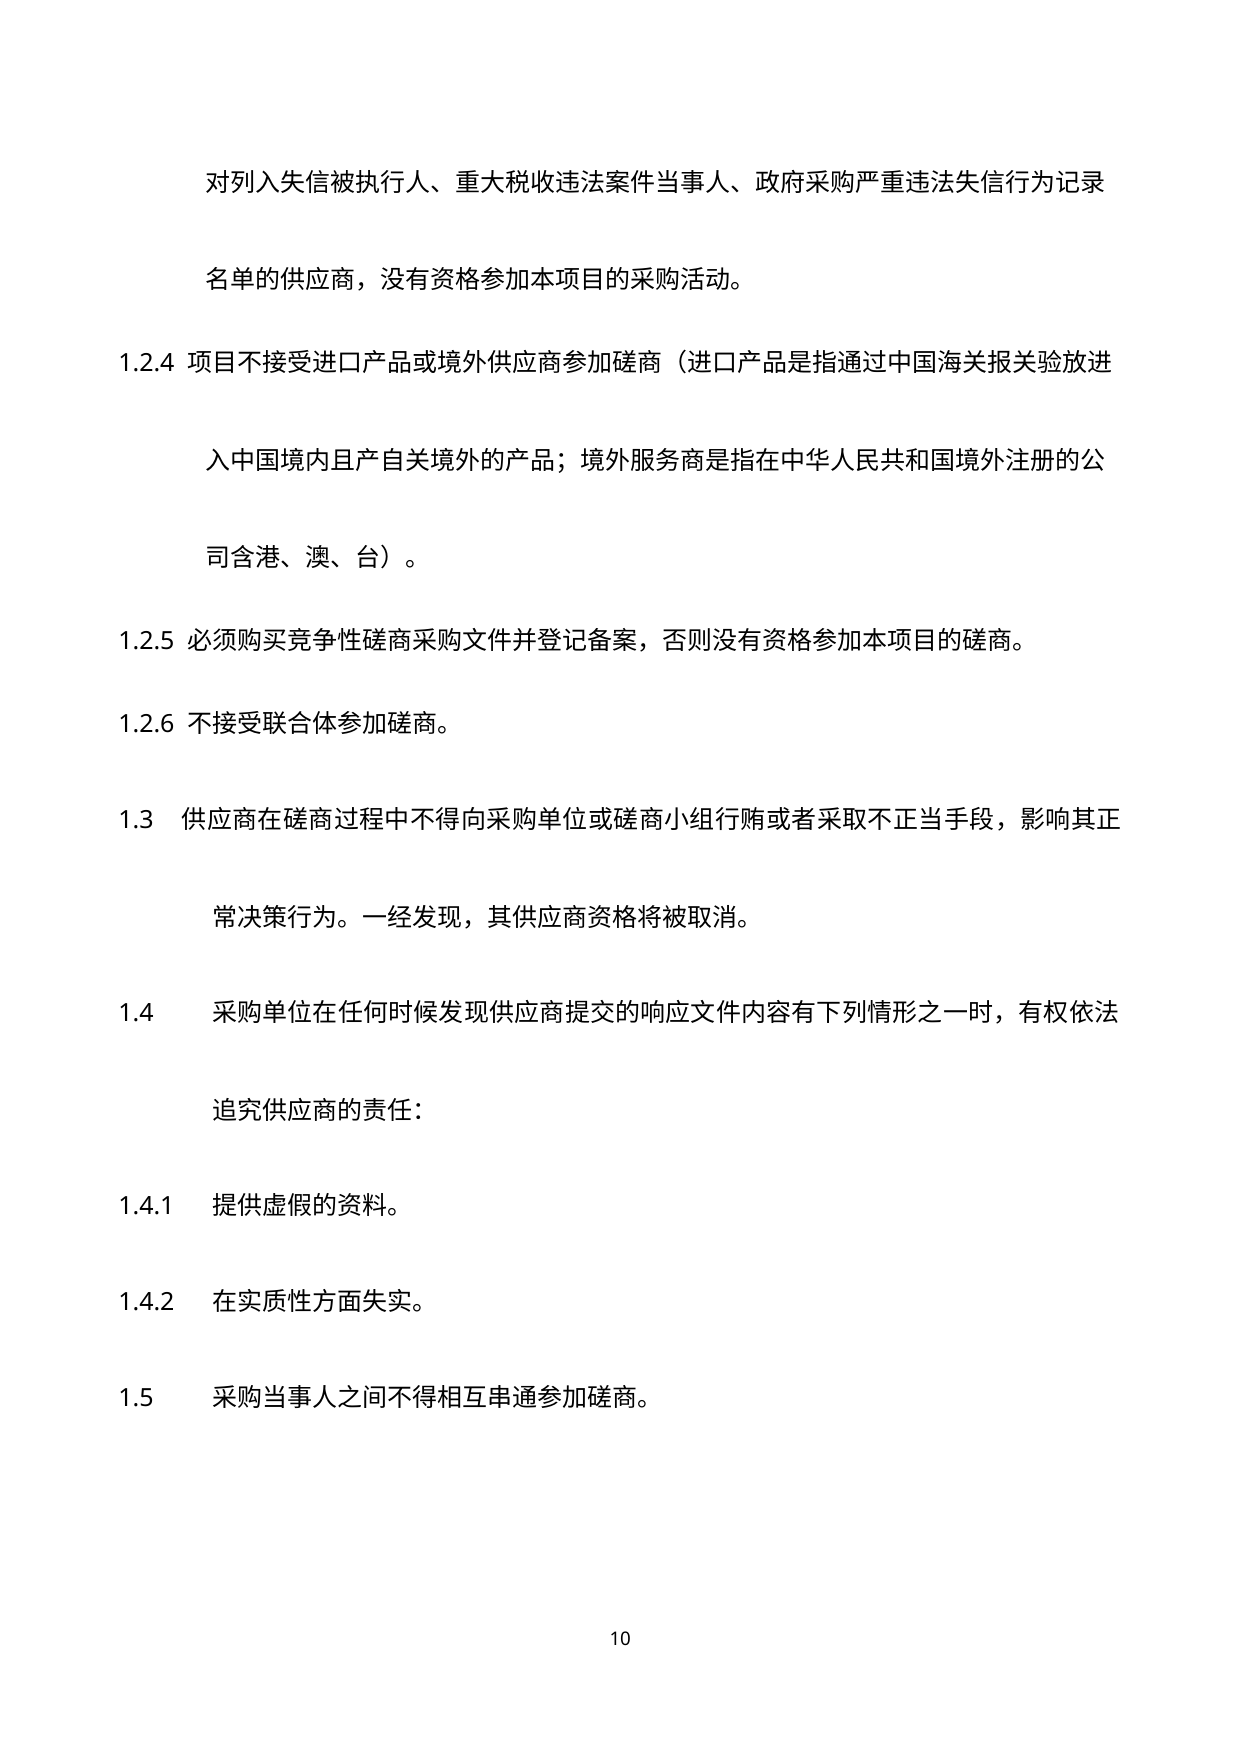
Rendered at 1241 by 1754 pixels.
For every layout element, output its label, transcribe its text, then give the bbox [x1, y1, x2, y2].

text 1.4 采购单位在任何时候发现供应商提交的响应文件内容有下列情形之一时，有权依法追究供应商的责任： [118, 978, 1122, 1141]
text 1.2.5 必须购买竞争性磋商采购文件并登记备案，否则没有资格参加本项目的磋商。 [118, 606, 1122, 671]
text 1.3 供应商在磋商过程中不得向采购单位或磋商小组行贿或者采取不正当手段，影响其正常决策行为。一经发现，其供应商资格将被取消。 [118, 785, 1122, 948]
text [118, 148, 1122, 310]
text 1.2.6 不接受联合体参加磋商。 [118, 689, 1122, 754]
text 1.4.1 提供虚假的资料。 [118, 1171, 1122, 1236]
text 1.5 采购当事人之间不得相互串通参加磋商。 [118, 1363, 1122, 1428]
text 1.4.2 在实质性方面失实。 [118, 1267, 1122, 1332]
text 1.2.4 项目不接受进口产品或境外供应商参加磋商（进口产品是指通过中国海关报关验放进入中国境内且产自关境外的产品；境外服务商是指在中华人民共和国境外注册的公司含港、澳、台）。 [118, 328, 1122, 588]
